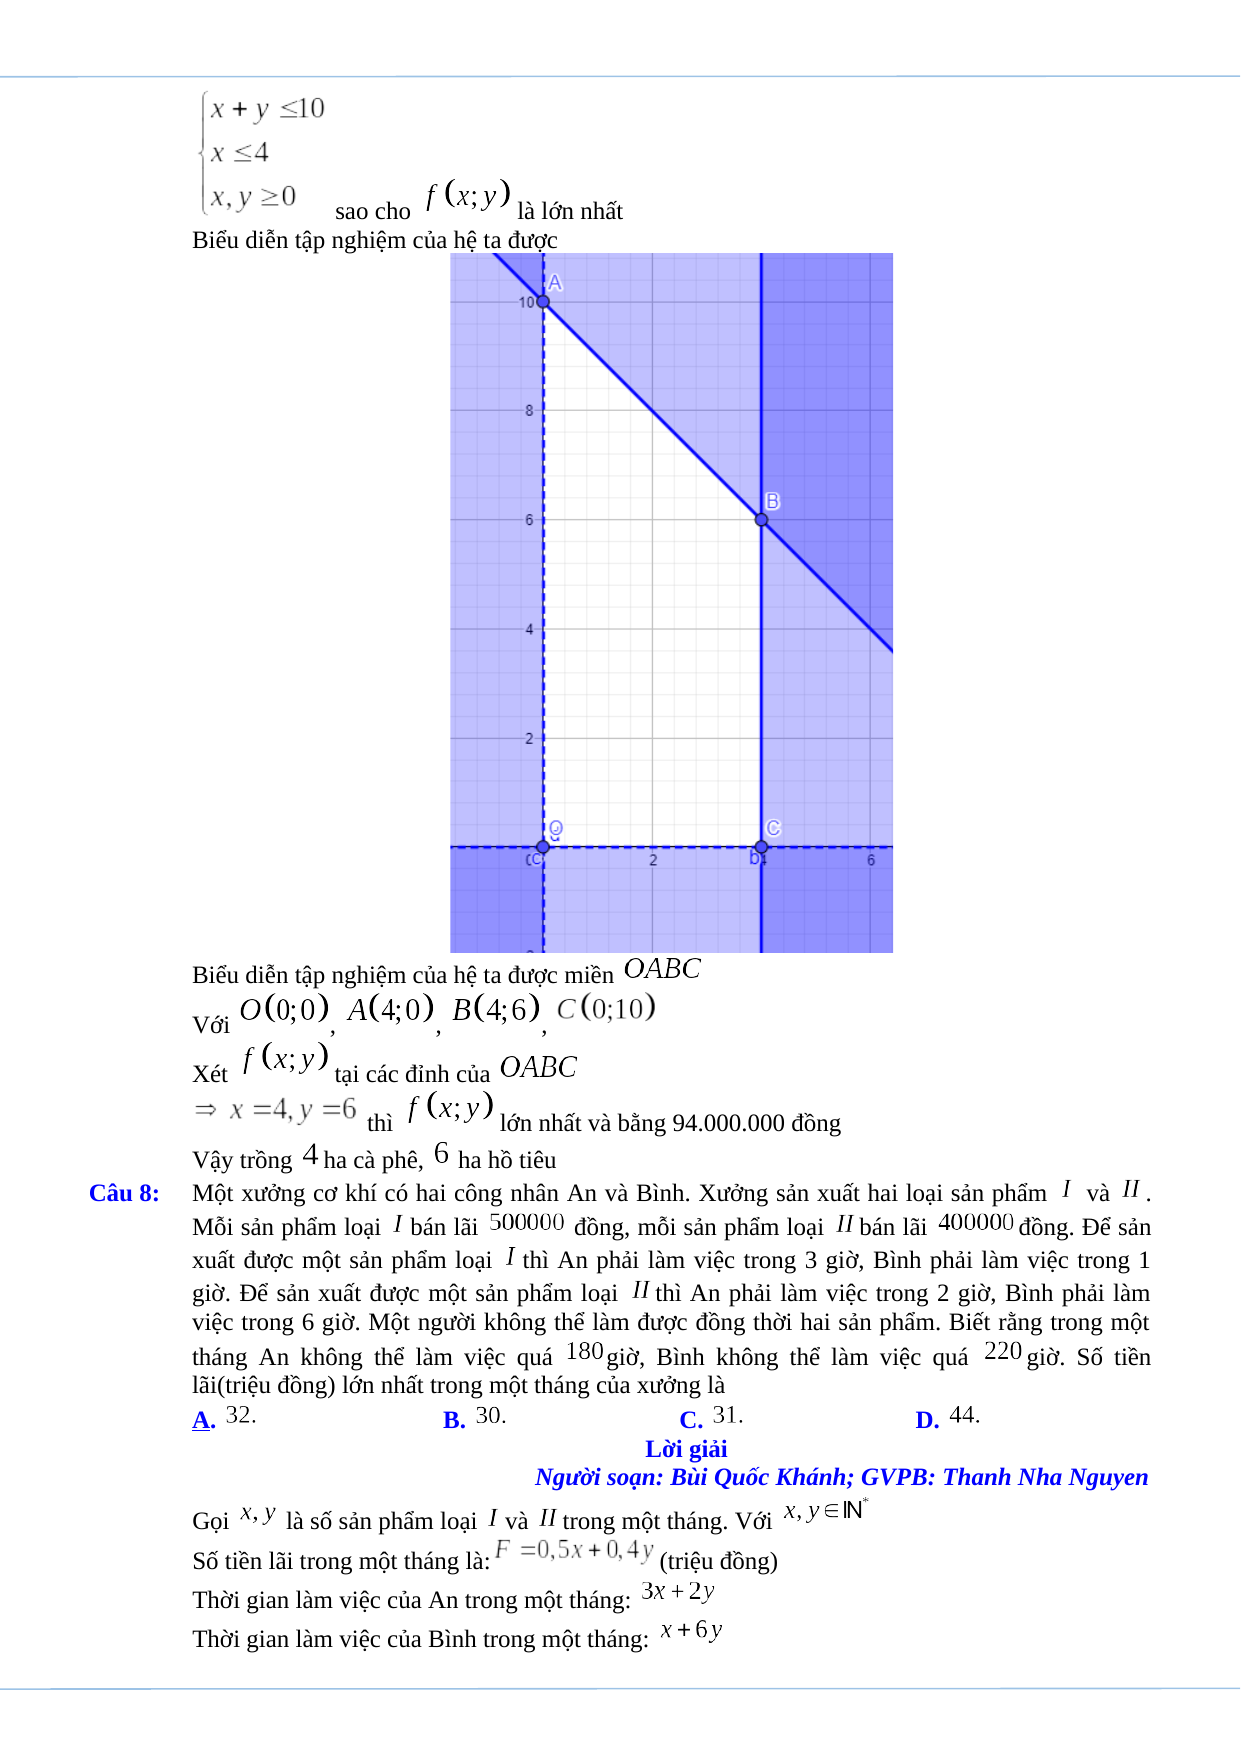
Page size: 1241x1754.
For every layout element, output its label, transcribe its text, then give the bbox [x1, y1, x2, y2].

list A. B. C. D. [192, 1399, 1152, 1434]
text Biểu diễn tập nghiệm của hệ ta được [192, 225, 1152, 254]
text Vậy trồng ha cà phê, ha hồ tiêu [192, 1137, 1152, 1173]
text sao cho là lớn nhất [192, 88, 1152, 225]
text Lời giải [192, 1434, 1152, 1462]
list Thời gian làm việc của Bình trong một tháng: [192, 1614, 1152, 1653]
text Biểu diễn tập nghiệm của hệ ta được miền [192, 953, 1152, 989]
text Với , , , [192, 989, 1152, 1038]
list Thời gian làm việc của An trong một tháng: [192, 1574, 1152, 1614]
list Gọi là số sản phẩm loại và trong một tháng. Với [192, 1491, 1152, 1535]
text Người soạn: Bùi Quốc Khánh; GVPB: Thanh Nha Nguyen [192, 1462, 1152, 1491]
list Số tiền lãi trong một tháng là:(triệu đồng) [192, 1535, 1152, 1574]
text thì lớn nhất và bằng 94.000.000 đồng [192, 1088, 1152, 1137]
picture [450, 253, 894, 953]
list Một xưởng cơ khí có hai công nhân An và Bình. Xưởng sản xuất hai loại sản phẩm và . Mỗi sản phẩm loại bán lãi đồng, mỗi sản phẩm loại bán lãi đồng. Để sản xuất được một sản phẩm loại thì An phải làm việc trong 3 giờ, Bình phải làm việc trong 1 giờ. Để sản xuất được một sản phẩm loại thì An phải làm việc trong 2 giờ, Bình phải làm việc trong 6 giờ. Một người không thể làm được đồng thời hai sản phẩm. Biết rằng trong một tháng An không thể làm việc quá giờ, Bình không thể làm việc quá giờ. Số tiền lãi(triệu đồng) lớn nhất trong một tháng của xưởng là [88, 1173, 1152, 1399]
text Xét tại các đỉnh của [192, 1038, 1152, 1088]
